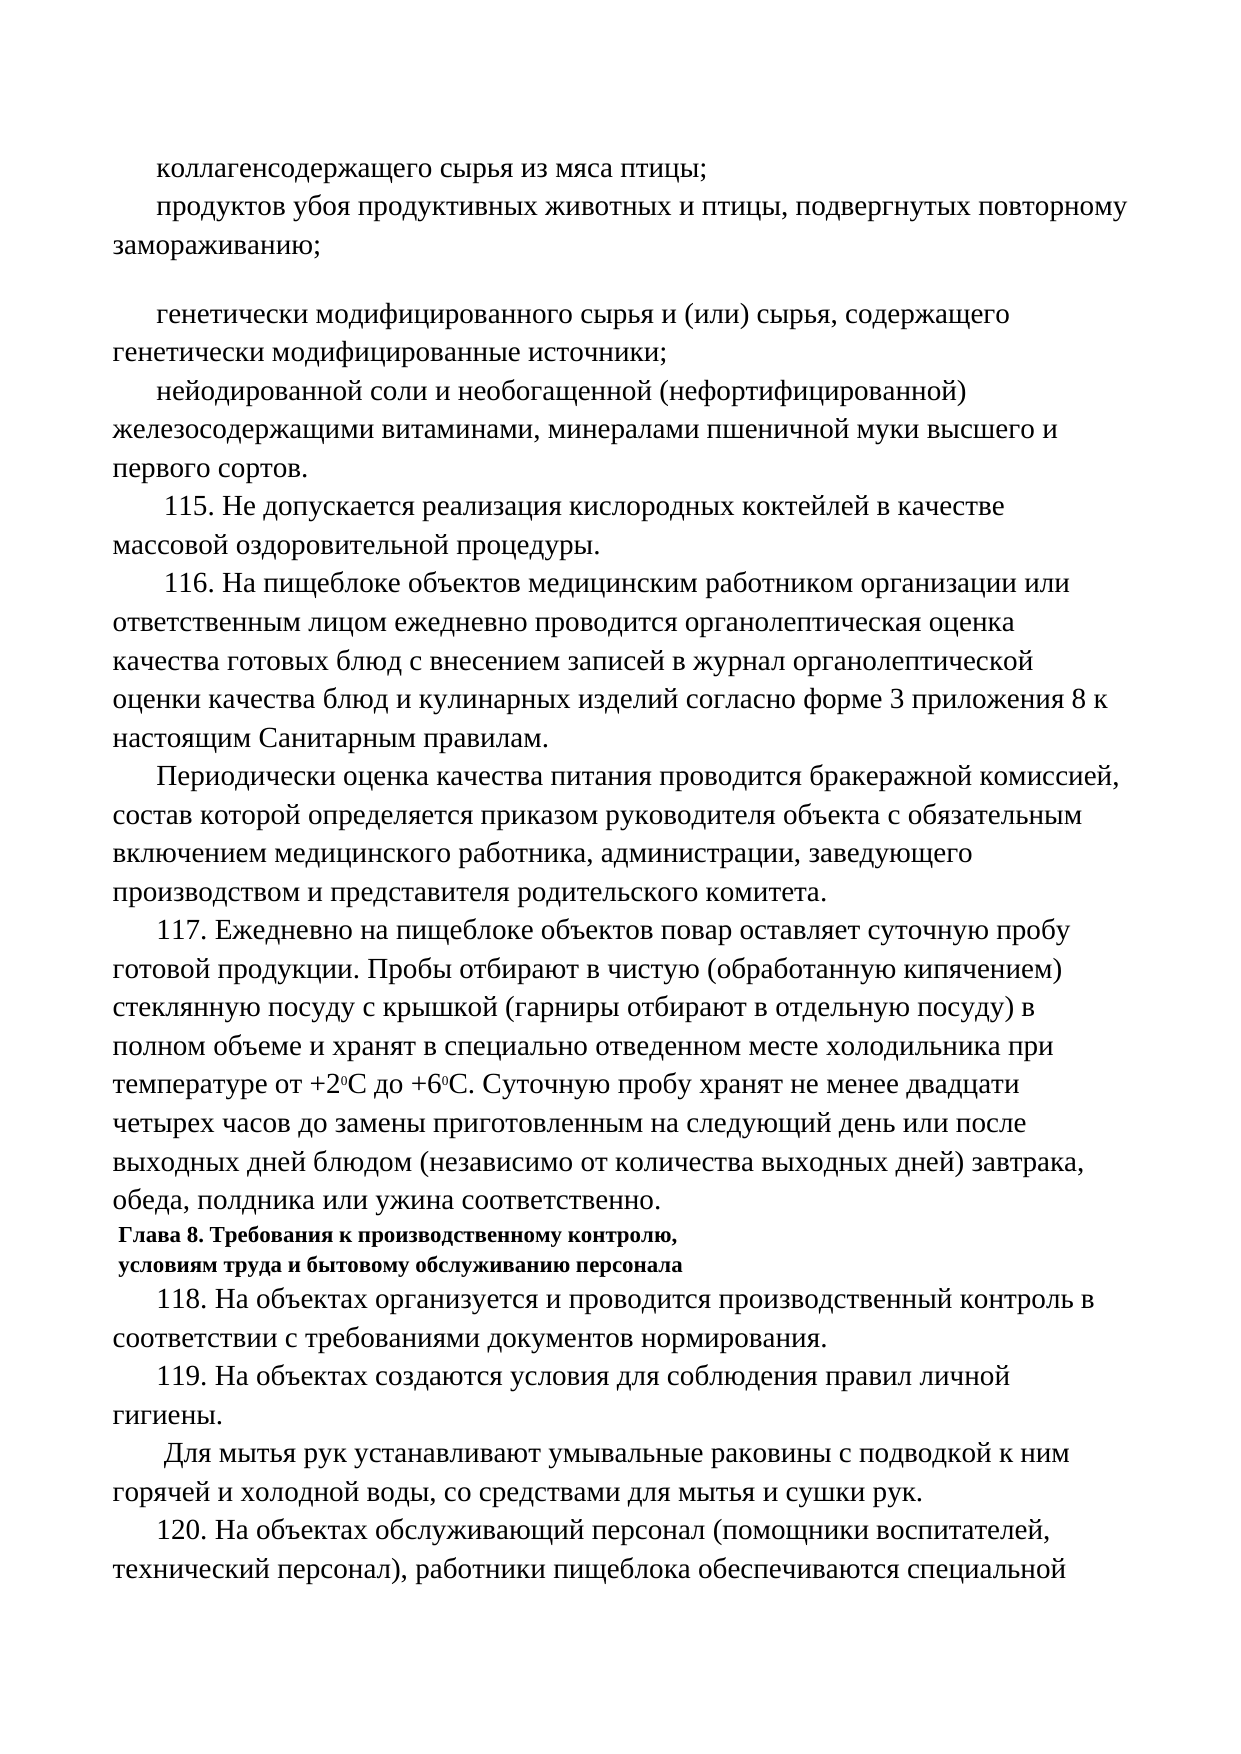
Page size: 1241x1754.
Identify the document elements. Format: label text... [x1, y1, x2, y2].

text 115. Не допускается реализация кислородных коктейлей в качестве массовой оздоровительной процедуры. [112, 488, 1128, 561]
text 116. На пищеблоке объектов медицинским работником организации или ответственным лицом ежедневно проводится органолептическая оценка качества готовых блюд с внесением записей в журнал органолептической оценки качества блюд и кулинарных изделий согласно форме 3 приложения 8 к настоящим Санитарным правилам. [112, 566, 1128, 753]
text условиям труда и бытовому обслуживанию персонала [112, 1251, 1128, 1277]
text Периодически оценка качества питания проводится бракеражной комиссией, состав которой определяется приказом руководителя объекта с обязательным включением медицинского работника, администрации, заведующего производством и представителя родительского комитета. [112, 758, 1128, 907]
text генетически модифицированного сырья и (или) сырья, содержащего генетически модифицированные источники; [112, 296, 1128, 368]
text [112, 1512, 1128, 1584]
text коллагенсодержащего сырья из мяса птицы; [112, 150, 1128, 183]
text 118. На объектах организуется и проводится производственный контроль в соответствии с требованиями документов нормирования. [112, 1281, 1128, 1353]
text нейодированной соли и необогащенной (нефортифицированной) железосодержащими витаминами, минералами пшеничной муки высшего и первого сортов. [112, 373, 1128, 483]
text 117. Ежедневно на пищеблоке объектов повар оставляет суточную пробу готовой продукции. Пробы отбирают в чистую (обработанную кипячением) стеклянную посуду с крышкой (гарниры отбирают в отдельную посуду) в полном объеме и хранят в специально отведенном месте холодильника при температуре от +20С до +60С. Суточную пробу хранят не менее двадцати четырех часов до замены приготовленным на следующий день или после выходных дней блюдом (независимо от количества выходных дней) завтрака, обеда, полдника или ужина соответственно. [112, 912, 1128, 1216]
text продуктов убоя продуктивных животных и птицы, подвергнутых повторному замораживанию; [112, 188, 1128, 261]
text 119. На объектах создаются условия для соблюдения правил личной гигиены. [112, 1358, 1128, 1430]
text Для мытья рук устанавливают умывальные раковины с подводкой к ним горячей и холодной воды, со средствами для мытья и сушки рук. [112, 1435, 1128, 1507]
text Глава 8. Требования к производственному контролю, [112, 1221, 1128, 1247]
